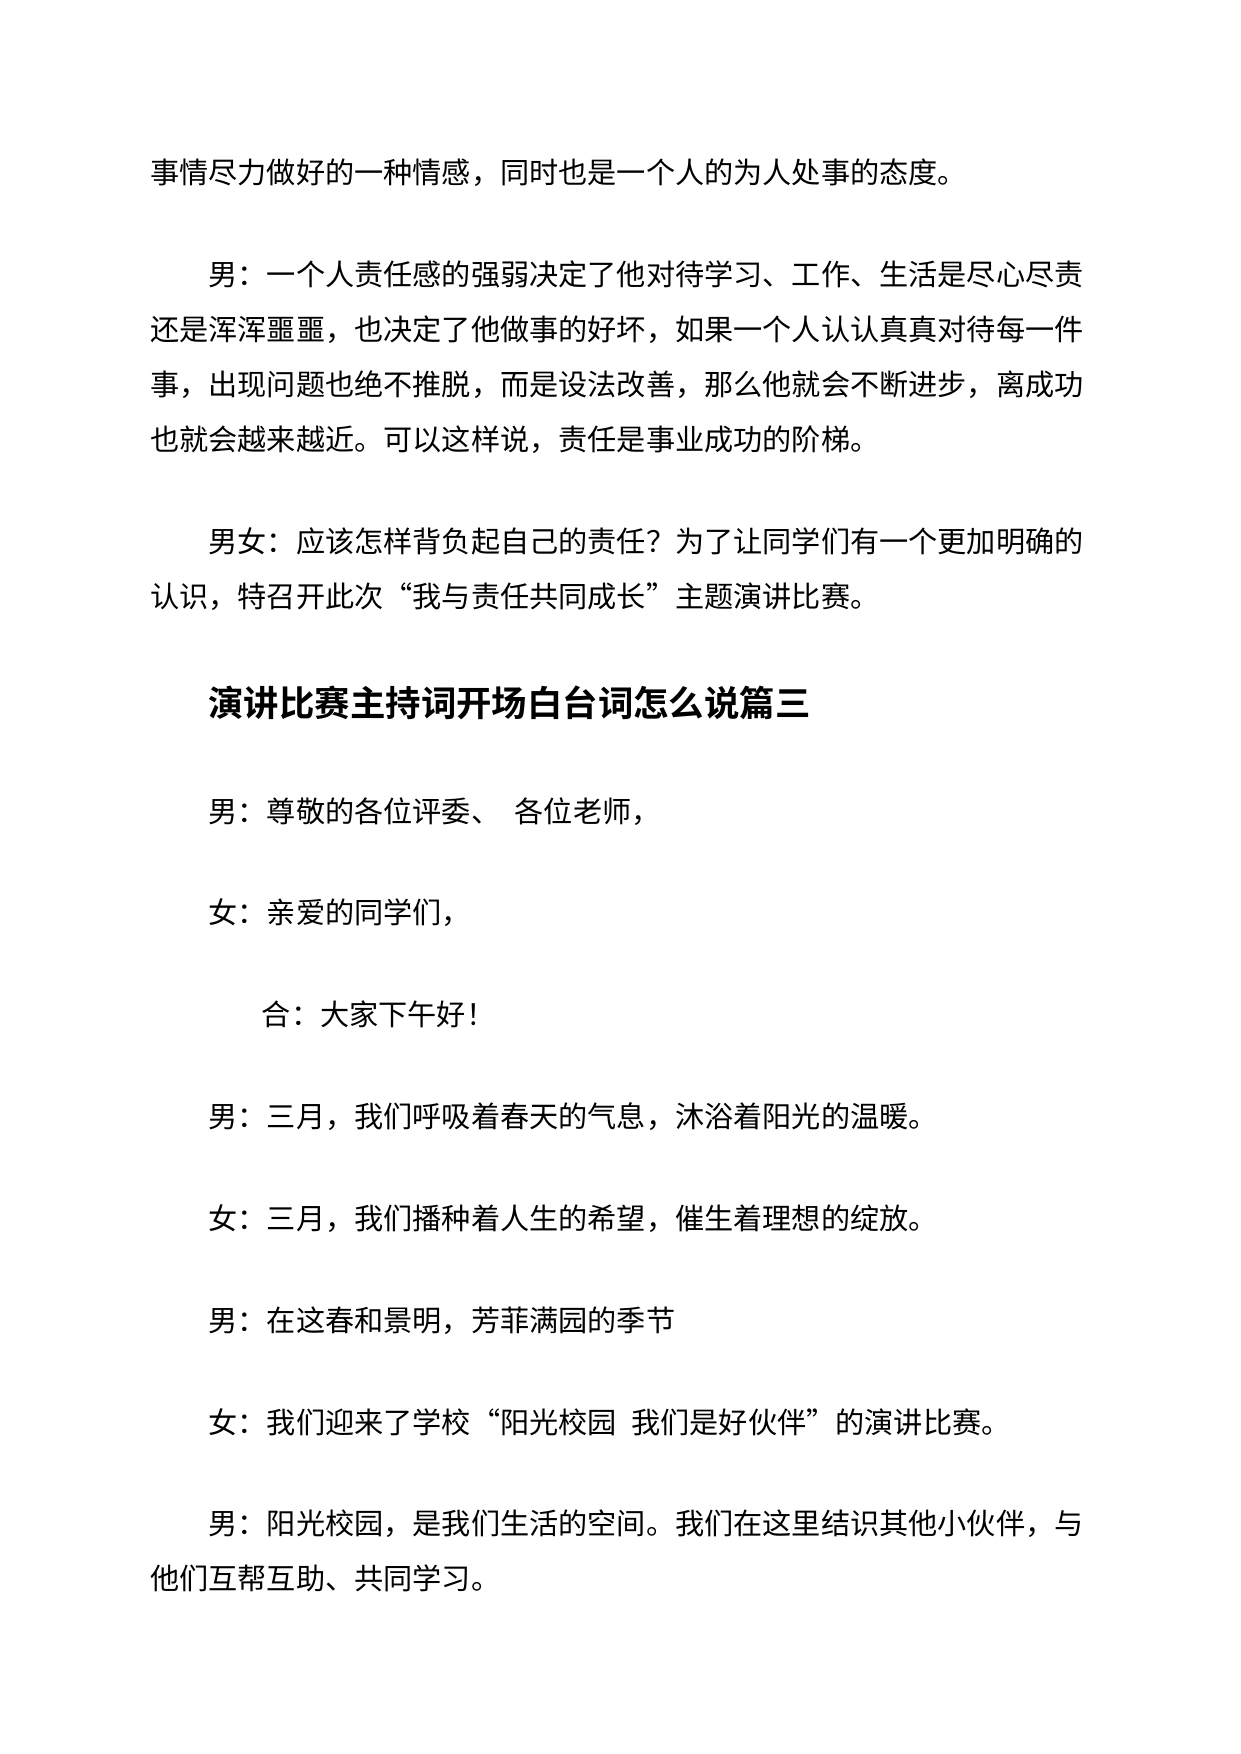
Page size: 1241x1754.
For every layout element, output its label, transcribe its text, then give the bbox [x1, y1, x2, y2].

text 男：尊敬的各位评委、 各位老师， [150, 788, 1090, 831]
text 男：阳光校园，是我们生活的空间。我们在这里结识其他小伙伴，与他们互帮互助、共同学习。 [150, 1501, 1090, 1598]
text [150, 150, 1090, 192]
text 演讲比赛主持词开场白台词怎么说篇三 [150, 675, 1090, 726]
text 合：大家下午好！ [150, 992, 1090, 1034]
text 女：我们迎来了学校“阳光校园 我们是好伙伴”的演讲比赛。 [150, 1399, 1090, 1441]
text 男：在这春和景明，芳菲满园的季节 [150, 1297, 1090, 1340]
text 男：三月，我们呼吸着春天的气息，沐浴着阳光的温暖。 [150, 1094, 1090, 1136]
text 女：三月，我们播种着人生的希望，催生着理想的绽放。 [150, 1196, 1090, 1238]
text 男：一个人责任感的强弱决定了他对待学习、工作、生活是尽心尽责还是浑浑噩噩，也决定了他做事的好坏，如果一个人认认真真对待每一件事，出现问题也绝不推脱，而是设法改善，那么他就会不断进步，离成功也就会越来越近。可以这样说，责任是事业成功的阶梯。 [150, 252, 1090, 459]
text 女：亲爱的同学们， [150, 890, 1090, 932]
text 男女：应该怎样背负起自己的责任？为了让同学们有一个更加明确的认识，特召开此次“我与责任共同成长”主题演讲比赛。 [150, 518, 1090, 615]
